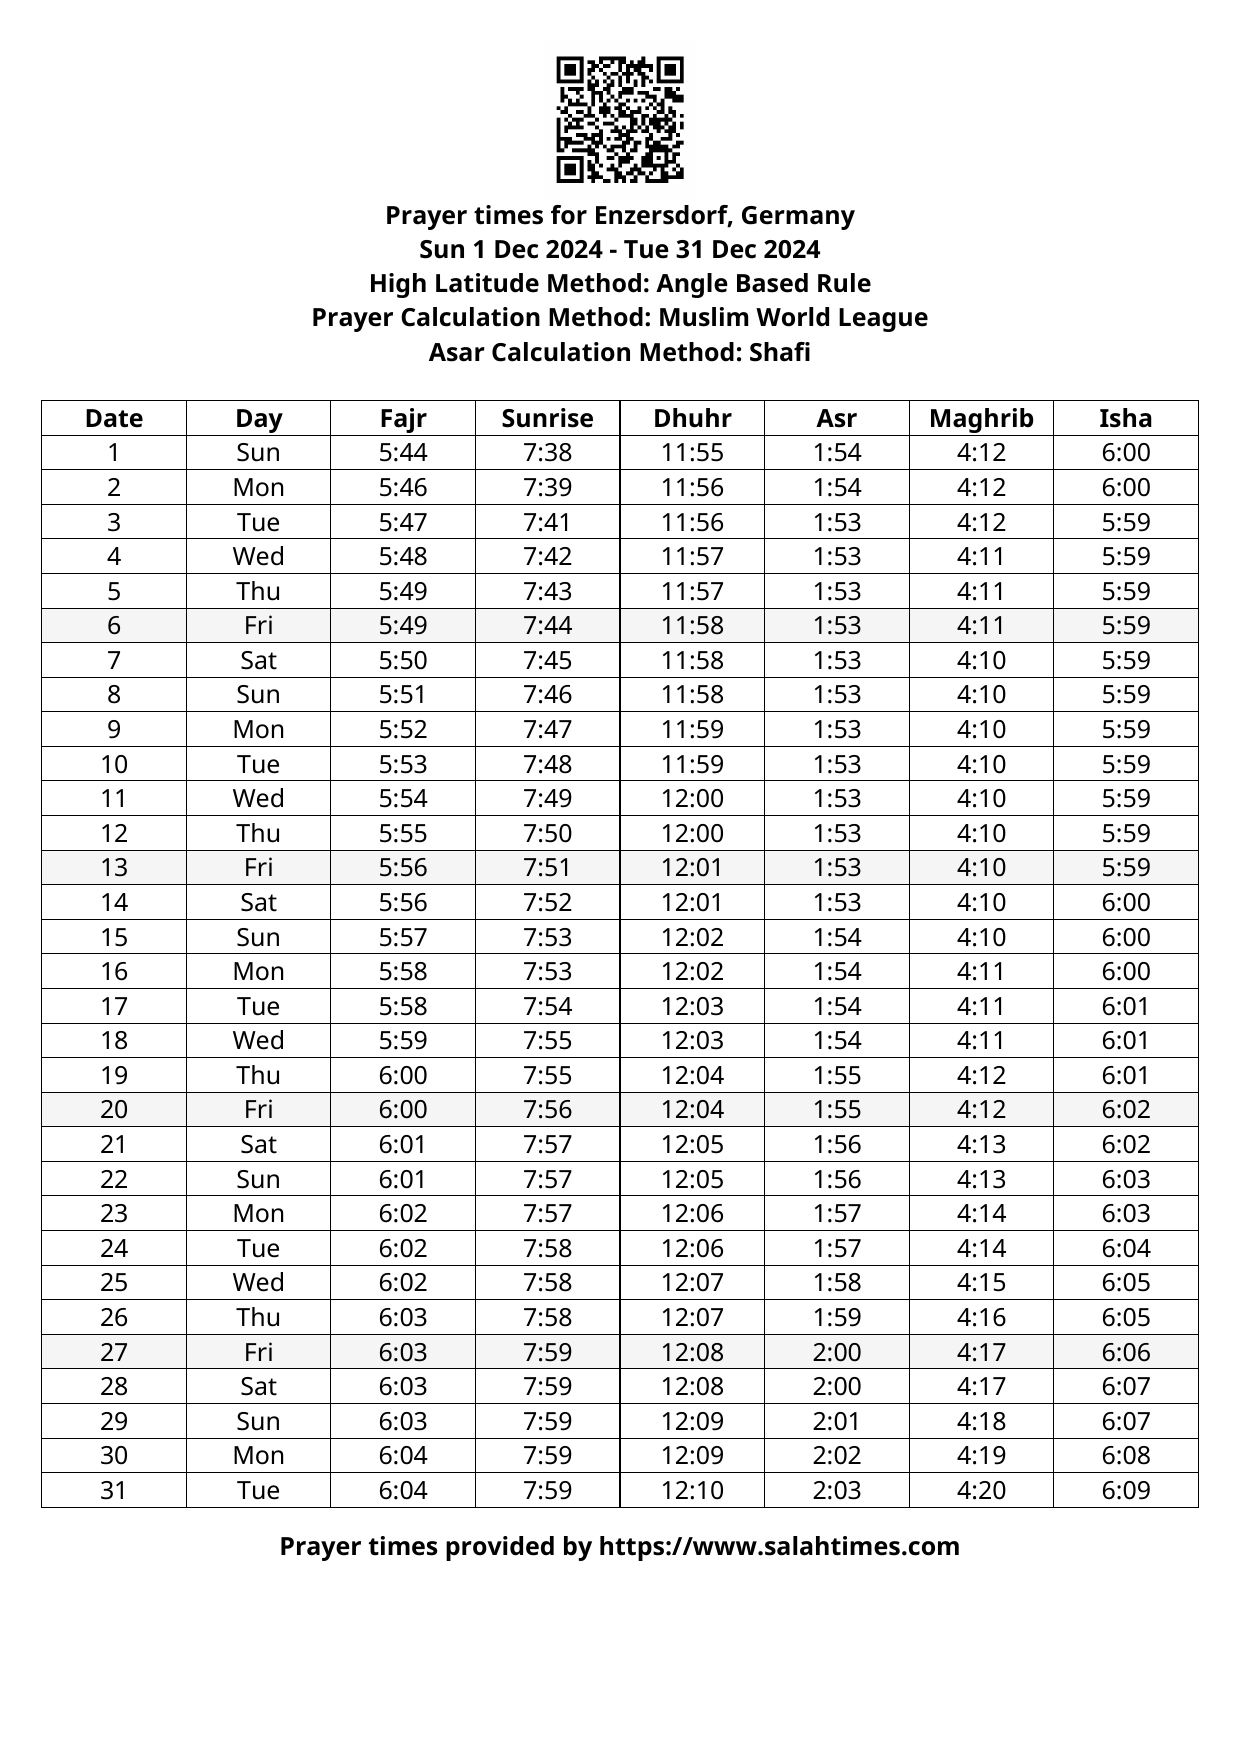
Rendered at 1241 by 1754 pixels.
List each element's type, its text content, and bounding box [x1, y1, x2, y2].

table_cell 12:10 [621, 1473, 764, 1507]
table_cell 12:09 [621, 1439, 764, 1472]
table_cell 5:46 [331, 470, 475, 504]
table_cell 7:59 [476, 1335, 619, 1368]
table_cell 7:48 [476, 747, 619, 780]
table_cell 6:00 [1054, 885, 1198, 919]
table_cell 5:57 [331, 920, 475, 953]
table_cell 5:59 [1054, 747, 1198, 780]
table_cell 26 [42, 1300, 186, 1334]
table_cell 5:56 [331, 851, 475, 884]
table_cell 24 [42, 1231, 186, 1264]
table_cell 2:00 [765, 1335, 909, 1368]
table_cell 5:44 [331, 436, 475, 469]
table_cell 4:10 [910, 851, 1053, 884]
table_cell 4:12 [910, 1093, 1053, 1126]
table_cell 5:59 [1054, 678, 1198, 711]
table_cell 4:14 [910, 1196, 1053, 1230]
table_cell Sat [187, 1127, 330, 1161]
table_cell 4:12 [910, 436, 1053, 469]
table_cell 6:09 [1054, 1473, 1198, 1507]
table_cell Sat [187, 1369, 330, 1403]
table_cell 7:50 [476, 816, 619, 849]
table_cell Sun [187, 1404, 330, 1437]
table_cell 5:49 [331, 609, 475, 642]
table_cell 4:11 [910, 989, 1053, 1022]
table_cell Sun [187, 678, 330, 711]
table_cell 6:01 [1054, 1058, 1198, 1092]
table_cell 7:54 [476, 989, 619, 1022]
table_cell 7:47 [476, 712, 619, 746]
table_cell 11:59 [621, 747, 764, 780]
table_cell 12:05 [621, 1162, 764, 1195]
table_cell 6:03 [1054, 1196, 1198, 1230]
table_cell 18 [42, 1024, 186, 1057]
table_cell 7 [42, 643, 186, 677]
table_cell 12:01 [621, 851, 764, 884]
table_cell 7:57 [476, 1127, 619, 1161]
table_cell 4:11 [910, 1024, 1053, 1057]
table_cell Sun [187, 920, 330, 953]
table_cell 2:03 [765, 1473, 909, 1507]
table_cell 4:10 [910, 712, 1053, 746]
table_cell Mon [187, 712, 330, 746]
table_cell 5:49 [331, 574, 475, 607]
table_cell 6:04 [331, 1439, 475, 1472]
table_cell 4 [42, 539, 186, 573]
table_cell Wed [187, 781, 330, 815]
table_cell 12:03 [621, 989, 764, 1022]
table_cell 6:00 [1054, 954, 1198, 988]
table_cell 4:10 [910, 747, 1053, 780]
table_cell 5:59 [331, 1024, 475, 1057]
table_cell 12:07 [621, 1300, 764, 1334]
table_cell 27 [42, 1335, 186, 1368]
table_header Isha [1054, 401, 1198, 434]
table_cell 6:04 [331, 1473, 475, 1507]
table_cell 1:54 [765, 470, 909, 504]
table_cell 21 [42, 1127, 186, 1161]
table_cell 1:54 [765, 436, 909, 469]
table_cell Tue [187, 747, 330, 780]
text Prayer times provided by https://www.salahtimes.com [42, 1528, 1198, 1563]
table_cell 6:02 [331, 1266, 475, 1299]
table_cell 12:02 [621, 920, 764, 953]
table_cell 6:03 [331, 1300, 475, 1334]
table_cell 4:11 [910, 609, 1053, 642]
table_cell 6:03 [331, 1404, 475, 1437]
table_cell 1:53 [765, 505, 909, 538]
table_cell 1:53 [765, 851, 909, 884]
table_cell 5:59 [1054, 781, 1198, 815]
table_cell 12:08 [621, 1335, 764, 1368]
table_cell 12:00 [621, 816, 764, 849]
table_cell 4:17 [910, 1369, 1053, 1403]
table_cell 11:58 [621, 609, 764, 642]
table_cell Wed [187, 1266, 330, 1299]
table_cell 8 [42, 678, 186, 711]
table_cell 2:01 [765, 1404, 909, 1437]
table_cell 30 [42, 1439, 186, 1472]
table_cell 2 [42, 470, 186, 504]
table_cell 9 [42, 712, 186, 746]
table_cell 4:19 [910, 1439, 1053, 1472]
table_cell 2:00 [765, 1369, 909, 1403]
table_cell 2:02 [765, 1439, 909, 1472]
table_header Sunrise [476, 401, 619, 434]
table_cell 6:03 [331, 1369, 475, 1403]
table_cell 6:07 [1054, 1369, 1198, 1403]
table_cell 4:13 [910, 1162, 1053, 1195]
table_cell 6 [42, 609, 186, 642]
table_cell 11:58 [621, 643, 764, 677]
table_cell 17 [42, 989, 186, 1022]
table_cell 16 [42, 954, 186, 988]
table_cell 1:59 [765, 1300, 909, 1334]
table_cell 1:53 [765, 885, 909, 919]
table_cell 15 [42, 920, 186, 953]
table_cell 12:06 [621, 1196, 764, 1230]
table_cell 7:57 [476, 1196, 619, 1230]
table_cell 5 [42, 574, 186, 607]
text High Latitude Method: Angle Based Rule [42, 266, 1198, 300]
table_cell 5:59 [1054, 816, 1198, 849]
table_cell 5:59 [1054, 712, 1198, 746]
table_cell 25 [42, 1266, 186, 1299]
table_cell 5:48 [331, 539, 475, 573]
table_cell 7:55 [476, 1024, 619, 1057]
table_cell 6:01 [1054, 989, 1198, 1022]
table_cell 6:08 [1054, 1439, 1198, 1472]
table_cell 1:54 [765, 920, 909, 953]
table_cell 7:55 [476, 1058, 619, 1092]
table_cell 1:53 [765, 643, 909, 677]
table_cell 12:04 [621, 1058, 764, 1092]
table_cell 4:10 [910, 816, 1053, 849]
table_cell 5:59 [1054, 574, 1198, 607]
table_cell 1:53 [765, 539, 909, 573]
table_cell 1 [42, 436, 186, 469]
table_cell 4:11 [910, 539, 1053, 573]
table_cell 6:02 [331, 1231, 475, 1264]
table_cell 6:00 [1054, 436, 1198, 469]
table_cell 1:57 [765, 1231, 909, 1264]
table_cell 11:58 [621, 678, 764, 711]
text Prayer Calculation Method: Muslim World League [42, 300, 1198, 334]
table_cell 1:53 [765, 678, 909, 711]
table_cell 4:12 [910, 1058, 1053, 1092]
table_cell Mon [187, 1439, 330, 1472]
table_cell 5:59 [1054, 609, 1198, 642]
table_cell 6:03 [1054, 1162, 1198, 1195]
table_cell Tue [187, 989, 330, 1022]
table_cell 1:55 [765, 1058, 909, 1092]
table_cell 6:01 [331, 1162, 475, 1195]
table_cell 4:18 [910, 1404, 1053, 1437]
table_cell 4:12 [910, 470, 1053, 504]
table_cell 7:56 [476, 1093, 619, 1126]
table_cell Tue [187, 1231, 330, 1264]
table_cell 7:59 [476, 1473, 619, 1507]
table_cell 1:56 [765, 1127, 909, 1161]
table_cell 4:10 [910, 885, 1053, 919]
table_cell 10 [42, 747, 186, 780]
table_cell 4:10 [910, 920, 1053, 953]
table_cell 5:58 [331, 989, 475, 1022]
table_cell 5:50 [331, 643, 475, 677]
table_cell 7:41 [476, 505, 619, 538]
table_cell 1:54 [765, 989, 909, 1022]
table_cell 1:53 [765, 712, 909, 746]
table_cell 4:14 [910, 1231, 1053, 1264]
table_cell Fri [187, 1335, 330, 1368]
table_cell Tue [187, 1473, 330, 1507]
table_cell 12:08 [621, 1369, 764, 1403]
table_cell 5:53 [331, 747, 475, 780]
table_header Fajr [331, 401, 475, 434]
table_cell 7:59 [476, 1404, 619, 1437]
table_cell Fri [187, 609, 330, 642]
table_cell 11:56 [621, 470, 764, 504]
table_cell 12 [42, 816, 186, 849]
table_cell 4:11 [910, 954, 1053, 988]
table_cell 12:07 [621, 1266, 764, 1299]
table_cell 6:02 [1054, 1093, 1198, 1126]
table_cell Mon [187, 1196, 330, 1230]
table_cell 5:59 [1054, 643, 1198, 677]
table_cell 7:45 [476, 643, 619, 677]
table_cell 6:05 [1054, 1266, 1198, 1299]
table_cell 4:11 [910, 574, 1053, 607]
table_cell Thu [187, 1058, 330, 1092]
table_cell 7:38 [476, 436, 619, 469]
table_cell 7:46 [476, 678, 619, 711]
table_cell 1:53 [765, 747, 909, 780]
table_cell Mon [187, 470, 330, 504]
table_cell 6:00 [1054, 470, 1198, 504]
table_cell Sun [187, 1162, 330, 1195]
table_cell 4:10 [910, 678, 1053, 711]
table_cell 1:54 [765, 954, 909, 988]
table_cell 11:57 [621, 539, 764, 573]
table_cell 6:00 [1054, 920, 1198, 953]
table_cell 23 [42, 1196, 186, 1230]
table_cell 6:07 [1054, 1404, 1198, 1437]
table_cell 12:03 [621, 1024, 764, 1057]
table_cell 6:02 [331, 1196, 475, 1230]
table_cell 12:05 [621, 1127, 764, 1161]
table_cell 14 [42, 885, 186, 919]
table_cell 1:53 [765, 816, 909, 849]
table_cell 19 [42, 1058, 186, 1092]
table_cell Wed [187, 539, 330, 573]
table_cell 5:55 [331, 816, 475, 849]
table_cell 6:04 [1054, 1231, 1198, 1264]
table_cell Sat [187, 643, 330, 677]
table_cell 12:01 [621, 885, 764, 919]
table_cell 4:10 [910, 781, 1053, 815]
table_cell 6:01 [331, 1127, 475, 1161]
table_cell 5:51 [331, 678, 475, 711]
table_cell Sat [187, 885, 330, 919]
table_cell 1:53 [765, 609, 909, 642]
table_cell 1:54 [765, 1024, 909, 1057]
table_cell 12:00 [621, 781, 764, 815]
text Sun 1 Dec 2024 - Tue 31 Dec 2024 [42, 232, 1198, 266]
table_cell 28 [42, 1369, 186, 1403]
table_cell Fri [187, 1093, 330, 1126]
table_cell Tue [187, 505, 330, 538]
table_cell 11:56 [621, 505, 764, 538]
table_header Date [42, 401, 186, 434]
table_cell 5:59 [1054, 539, 1198, 573]
table_cell 6:02 [1054, 1127, 1198, 1161]
table_cell Thu [187, 1300, 330, 1334]
table_cell 7:52 [476, 885, 619, 919]
table_cell 7:42 [476, 539, 619, 573]
table_cell Wed [187, 1024, 330, 1057]
table_cell 5:59 [1054, 505, 1198, 538]
table_cell 1:55 [765, 1093, 909, 1126]
table_cell Thu [187, 574, 330, 607]
table_cell 1:53 [765, 574, 909, 607]
table_cell 5:52 [331, 712, 475, 746]
text Prayer times for Enzersdorf, Germany [42, 198, 1198, 232]
table_cell 7:53 [476, 920, 619, 953]
table_cell 4:20 [910, 1473, 1053, 1507]
table_cell 4:13 [910, 1127, 1053, 1161]
table_cell 7:57 [476, 1162, 619, 1195]
table_cell 7:44 [476, 609, 619, 642]
table_cell Thu [187, 816, 330, 849]
table_cell 3 [42, 505, 186, 538]
table_cell 7:49 [476, 781, 619, 815]
table_cell Sun [187, 436, 330, 469]
table_cell 6:05 [1054, 1300, 1198, 1334]
table_cell 7:51 [476, 851, 619, 884]
table_cell 7:58 [476, 1300, 619, 1334]
table_cell 20 [42, 1093, 186, 1126]
table_cell 5:56 [331, 885, 475, 919]
table_cell Fri [187, 851, 330, 884]
table_header Maghrib [910, 401, 1053, 434]
table_header Day [187, 401, 330, 434]
table_cell 31 [42, 1473, 186, 1507]
picture [542, 41, 699, 198]
table_cell 7:53 [476, 954, 619, 988]
table_cell 11:59 [621, 712, 764, 746]
table_cell 6:06 [1054, 1335, 1198, 1368]
table_cell 11:57 [621, 574, 764, 607]
table_cell 4:16 [910, 1300, 1053, 1334]
table_cell Mon [187, 954, 330, 988]
table_cell 6:03 [331, 1335, 475, 1368]
table_cell 12:09 [621, 1404, 764, 1437]
table_cell 7:58 [476, 1266, 619, 1299]
table_cell 7:39 [476, 470, 619, 504]
table_cell 12:02 [621, 954, 764, 988]
table_cell 5:58 [331, 954, 475, 988]
table_cell 12:04 [621, 1093, 764, 1126]
table_cell 7:59 [476, 1439, 619, 1472]
table_cell 5:54 [331, 781, 475, 815]
table_cell 4:12 [910, 505, 1053, 538]
table_cell 12:06 [621, 1231, 764, 1264]
table_header Dhuhr [621, 401, 764, 434]
table_cell 6:00 [331, 1058, 475, 1092]
table_cell 5:47 [331, 505, 475, 538]
table_cell 1:58 [765, 1266, 909, 1299]
table_cell 22 [42, 1162, 186, 1195]
table_cell 7:58 [476, 1231, 619, 1264]
table_cell 13 [42, 851, 186, 884]
table_cell 29 [42, 1404, 186, 1437]
table_cell 5:59 [1054, 851, 1198, 884]
table_cell 6:00 [331, 1093, 475, 1126]
table_cell 4:15 [910, 1266, 1053, 1299]
table_cell 11:55 [621, 436, 764, 469]
table_cell 1:56 [765, 1162, 909, 1195]
table_cell 7:43 [476, 574, 619, 607]
table_cell 4:17 [910, 1335, 1053, 1368]
table_cell 4:10 [910, 643, 1053, 677]
table_cell 11 [42, 781, 186, 815]
table_cell 1:57 [765, 1196, 909, 1230]
table_cell 1:53 [765, 781, 909, 815]
table_cell 6:01 [1054, 1024, 1198, 1057]
table_cell 7:59 [476, 1369, 619, 1403]
text Asar Calculation Method: Shafi [42, 334, 1198, 368]
table_header Asr [765, 401, 909, 434]
